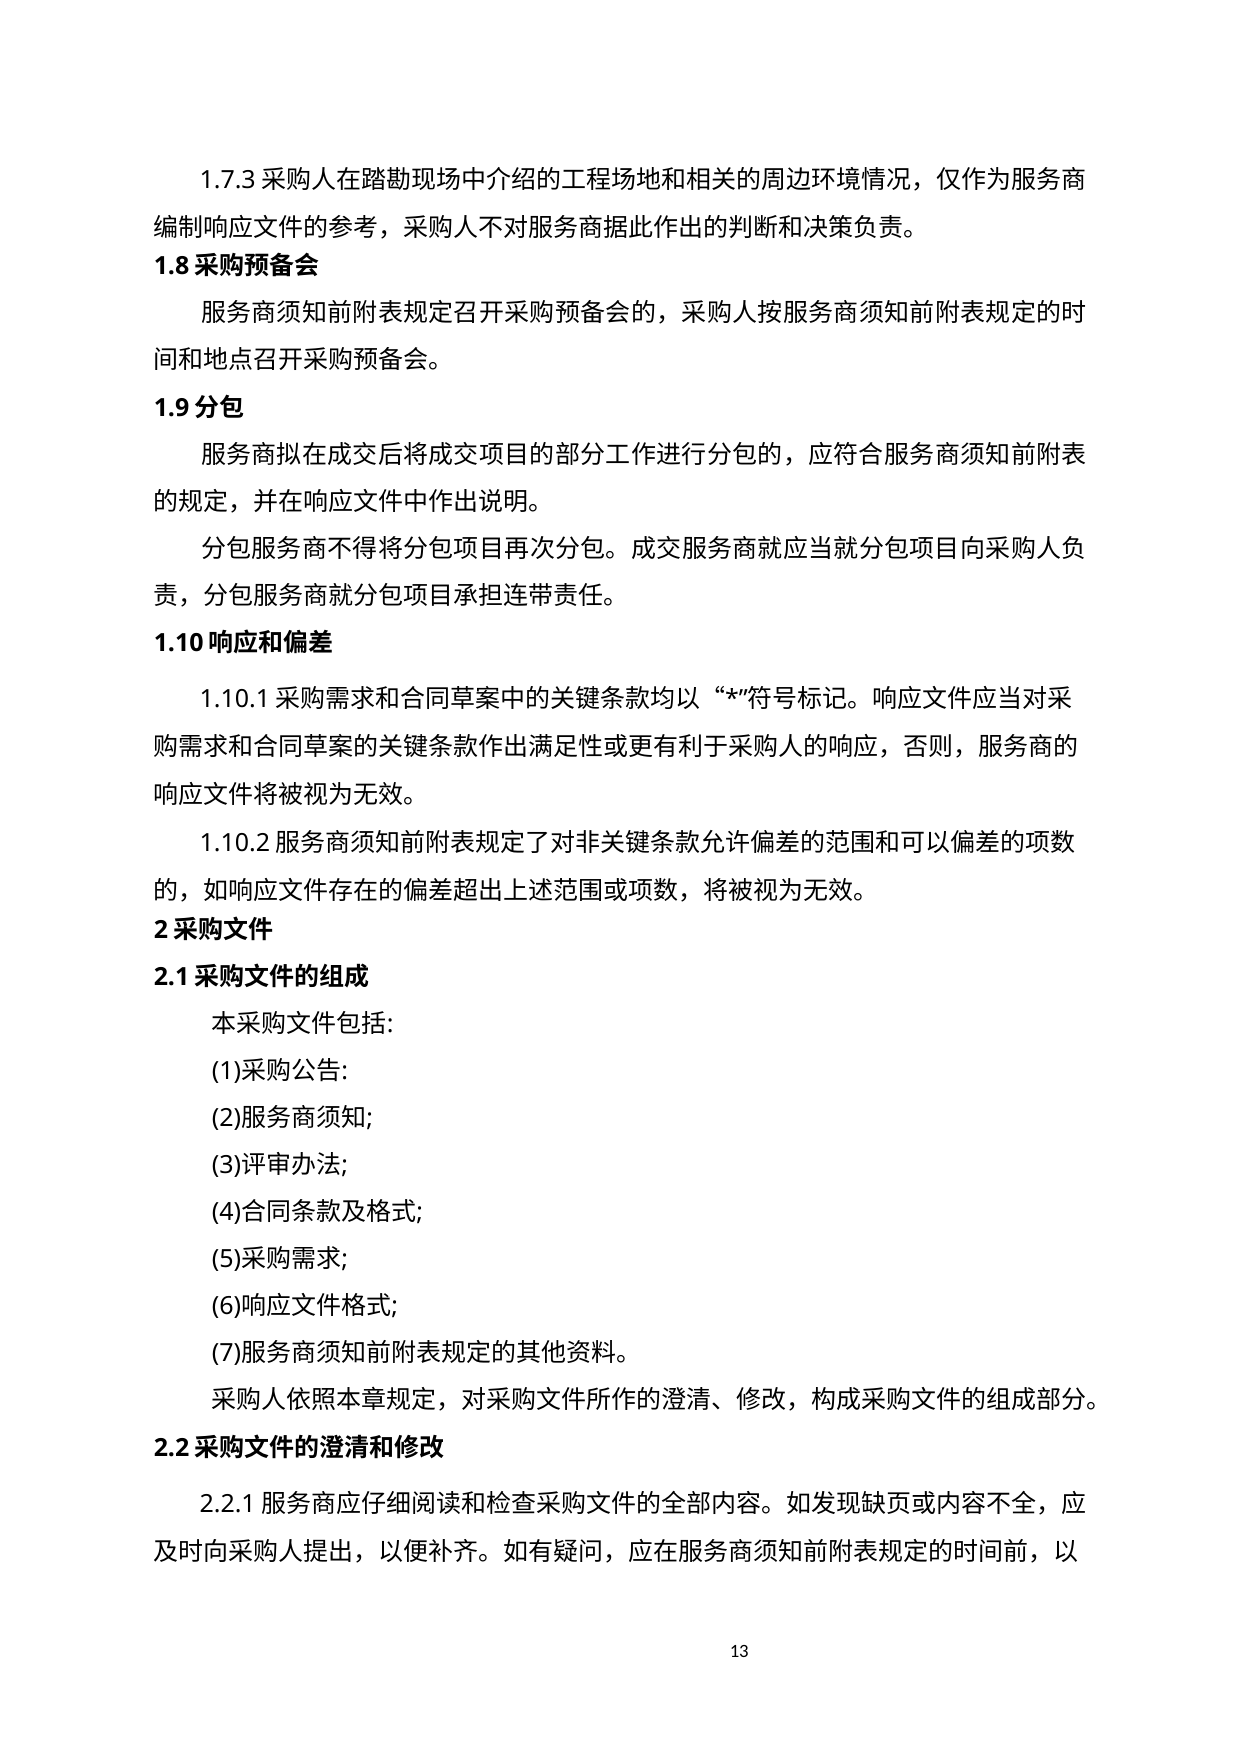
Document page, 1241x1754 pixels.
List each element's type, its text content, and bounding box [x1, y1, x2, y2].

text 1.10.1采购需求和合同草案中的关键条款均以“*”符号标记。响应文件应当对采购需求和合同草案的关键条款作出满足性或更有利于采购人的响应，否则，服务商的响应文件将被视为无效。 [153, 669, 1087, 813]
text 分包服务商不得将分包项目再次分包。成交服务商就应当就分包项目向采购人负责，分包服务商就分包项目承担连带责任。 [153, 528, 1087, 612]
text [153, 1474, 1087, 1570]
text 1.7.3采购人在踏勘现场中介绍的工程场地和相关的周边环境情况，仅作为服务商编制响应文件的参考，采购人不对服务商据此作出的判断和决策负责。 [153, 150, 1087, 246]
text 1.10.2服务商须知前附表规定了对非关键条款允许偏差的范围和可以偏差的项数的，如响应文件存在的偏差超出上述范围或项数，将被视为无效。 [153, 813, 1087, 909]
text (5)采购需求; [164, 1239, 1087, 1275]
text 1.8采购预备会 [153, 246, 1087, 282]
text (6)响应文件格式; [164, 1286, 1087, 1322]
text 2采购文件 [153, 909, 1087, 945]
text 本采购文件包括: [164, 1003, 1087, 1039]
text (1)采购公告: [164, 1050, 1087, 1087]
text 服务商拟在成交后将成交项目的部分工作进行分包的，应符合服务商须知前附表的规定，并在响应文件中作出说明。 [153, 434, 1087, 517]
text (7)服务商须知前附表规定的其他资料。 [164, 1333, 1087, 1369]
text 采购人依照本章规定，对采购文件所作的澄清、修改，构成采购文件的组成部分。 [164, 1380, 1087, 1416]
text (2)服务商须知; [164, 1097, 1087, 1134]
text 2.2采购文件的澄清和修改 [153, 1427, 1087, 1463]
text (3)评审办法; [164, 1144, 1087, 1181]
text 服务商须知前附表规定召开采购预备会的，采购人按服务商须知前附表规定的时间和地点召开采购预备会。 [153, 293, 1087, 376]
text 1.10响应和偏差 [153, 622, 1087, 659]
text 1.9分包 [153, 387, 1087, 423]
text (4)合同条款及格式; [164, 1192, 1087, 1228]
text 2.1采购文件的组成 [153, 956, 1087, 992]
